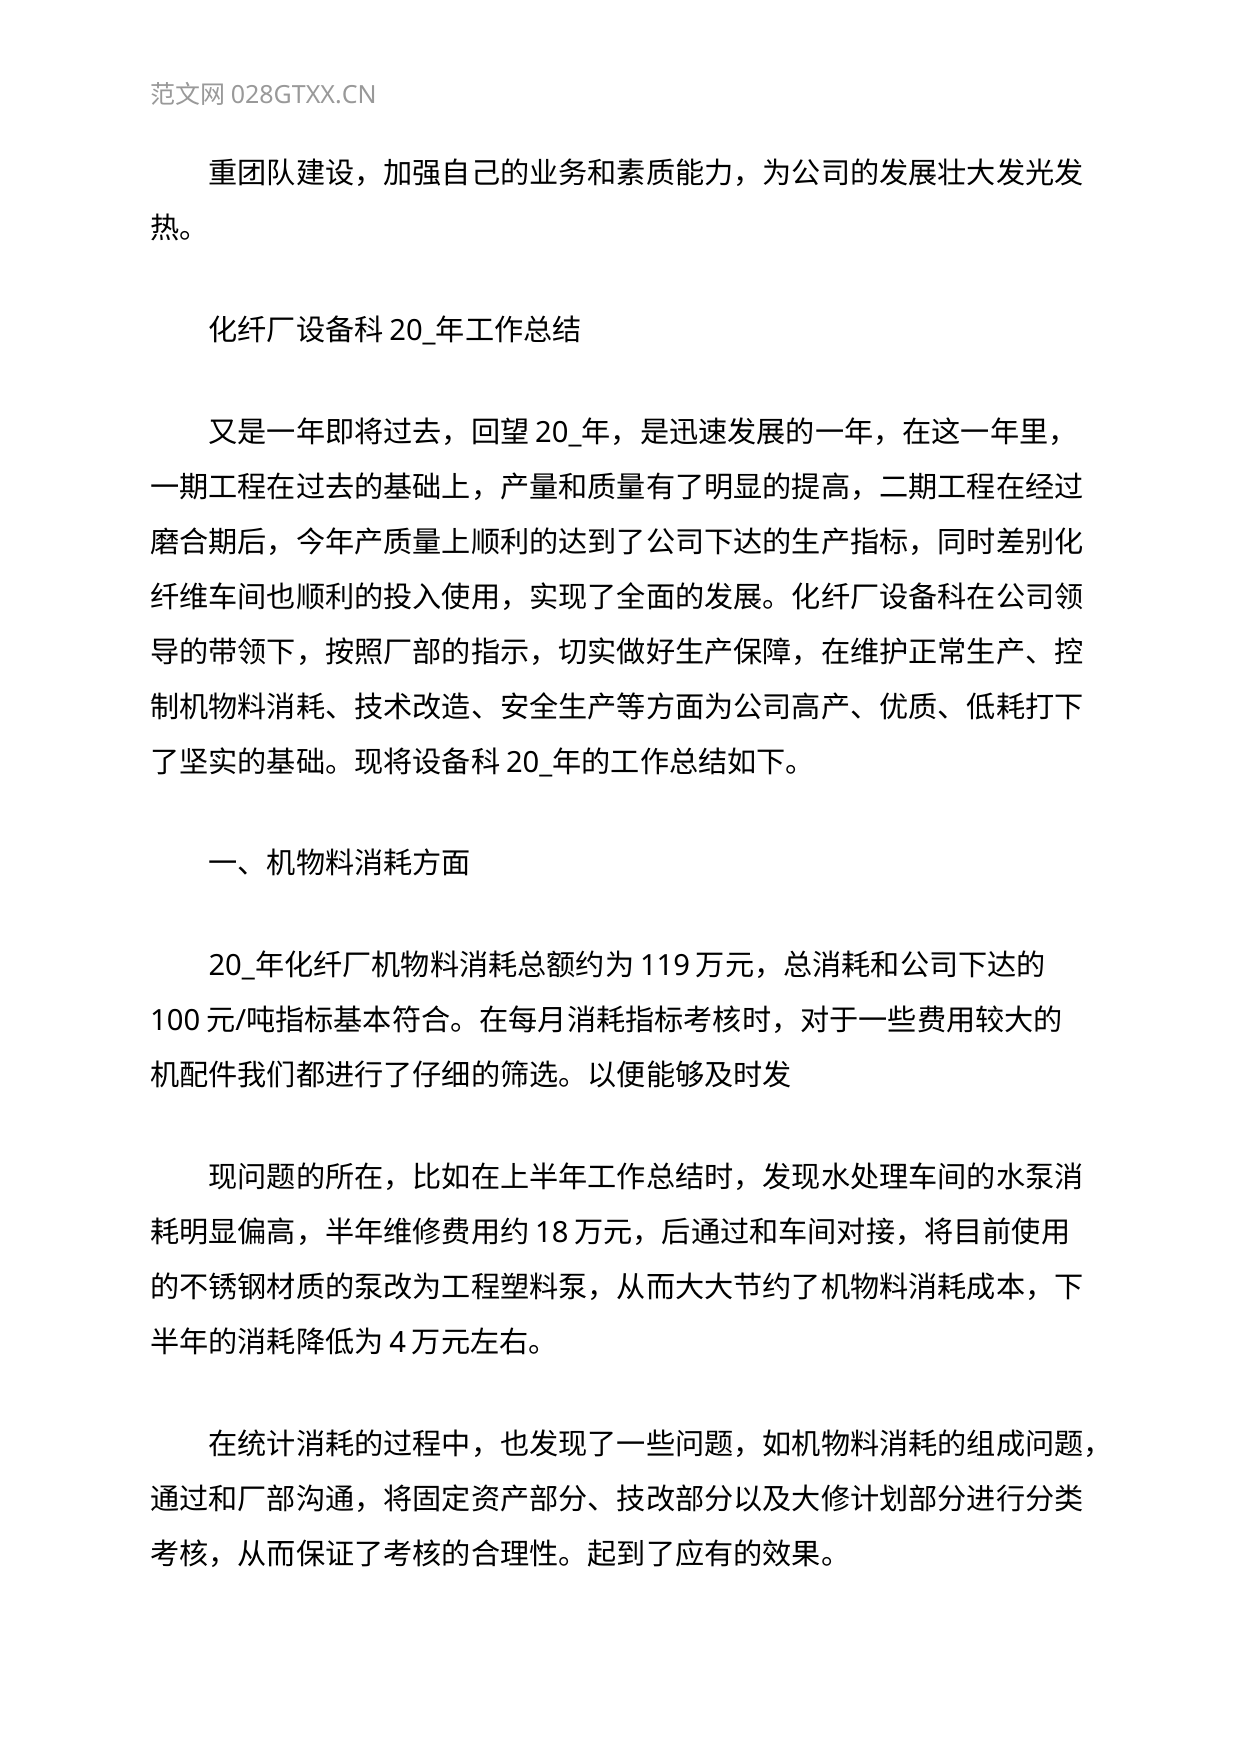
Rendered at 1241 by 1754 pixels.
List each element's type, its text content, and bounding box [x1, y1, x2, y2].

text 在统计消耗的过程中，也发现了一些问题，如机物料消耗的组成问题，通过和厂部沟通，将固定资产部分、技改部分以及大修计划部分进行分类考核，从而保证了考核的合理性。起到了应有的效果。 [150, 1420, 1090, 1572]
text 20_年化纤厂机物料消耗总额约为119万元，总消耗和公司下达的100元/吨指标基本符合。在每月消耗指标考核时，对于一些费用较大的机配件我们都进行了仔细的筛选。以便能够及时发 [150, 942, 1090, 1094]
text 化纤厂设备科20_年工作总结 [150, 307, 1090, 349]
text 一、机物料消耗方面 [150, 840, 1090, 882]
text 现问题的所在，比如在上半年工作总结时，发现水处理车间的水泵消耗明显偏高，半年维修费用约18万元，后通过和车间对接，将目前使用的不锈钢材质的泵改为工程塑料泵，从而大大节约了机物料消耗成本，下半年的消耗降低为4万元左右。 [150, 1154, 1090, 1361]
text 重团队建设，加强自己的业务和素质能力，为公司的发展壮大发光发热。 [150, 150, 1090, 247]
text 又是一年即将过去，回望20_年，是迅速发展的一年，在这一年里，一期工程在过去的基础上，产量和质量有了明显的提高，二期工程在经过磨合期后，今年产质量上顺利的达到了公司下达的生产指标，同时差别化纤维车间也顺利的投入使用，实现了全面的发展。化纤厂设备科在公司领导的带领下，按照厂部的指示，切实做好生产保障，在维护正常生产、控制机物料消耗、技术改造、安全生产等方面为公司高产、优质、低耗打下了坚实的基础。现将设备科20_年的工作总结如下。 [150, 409, 1090, 781]
